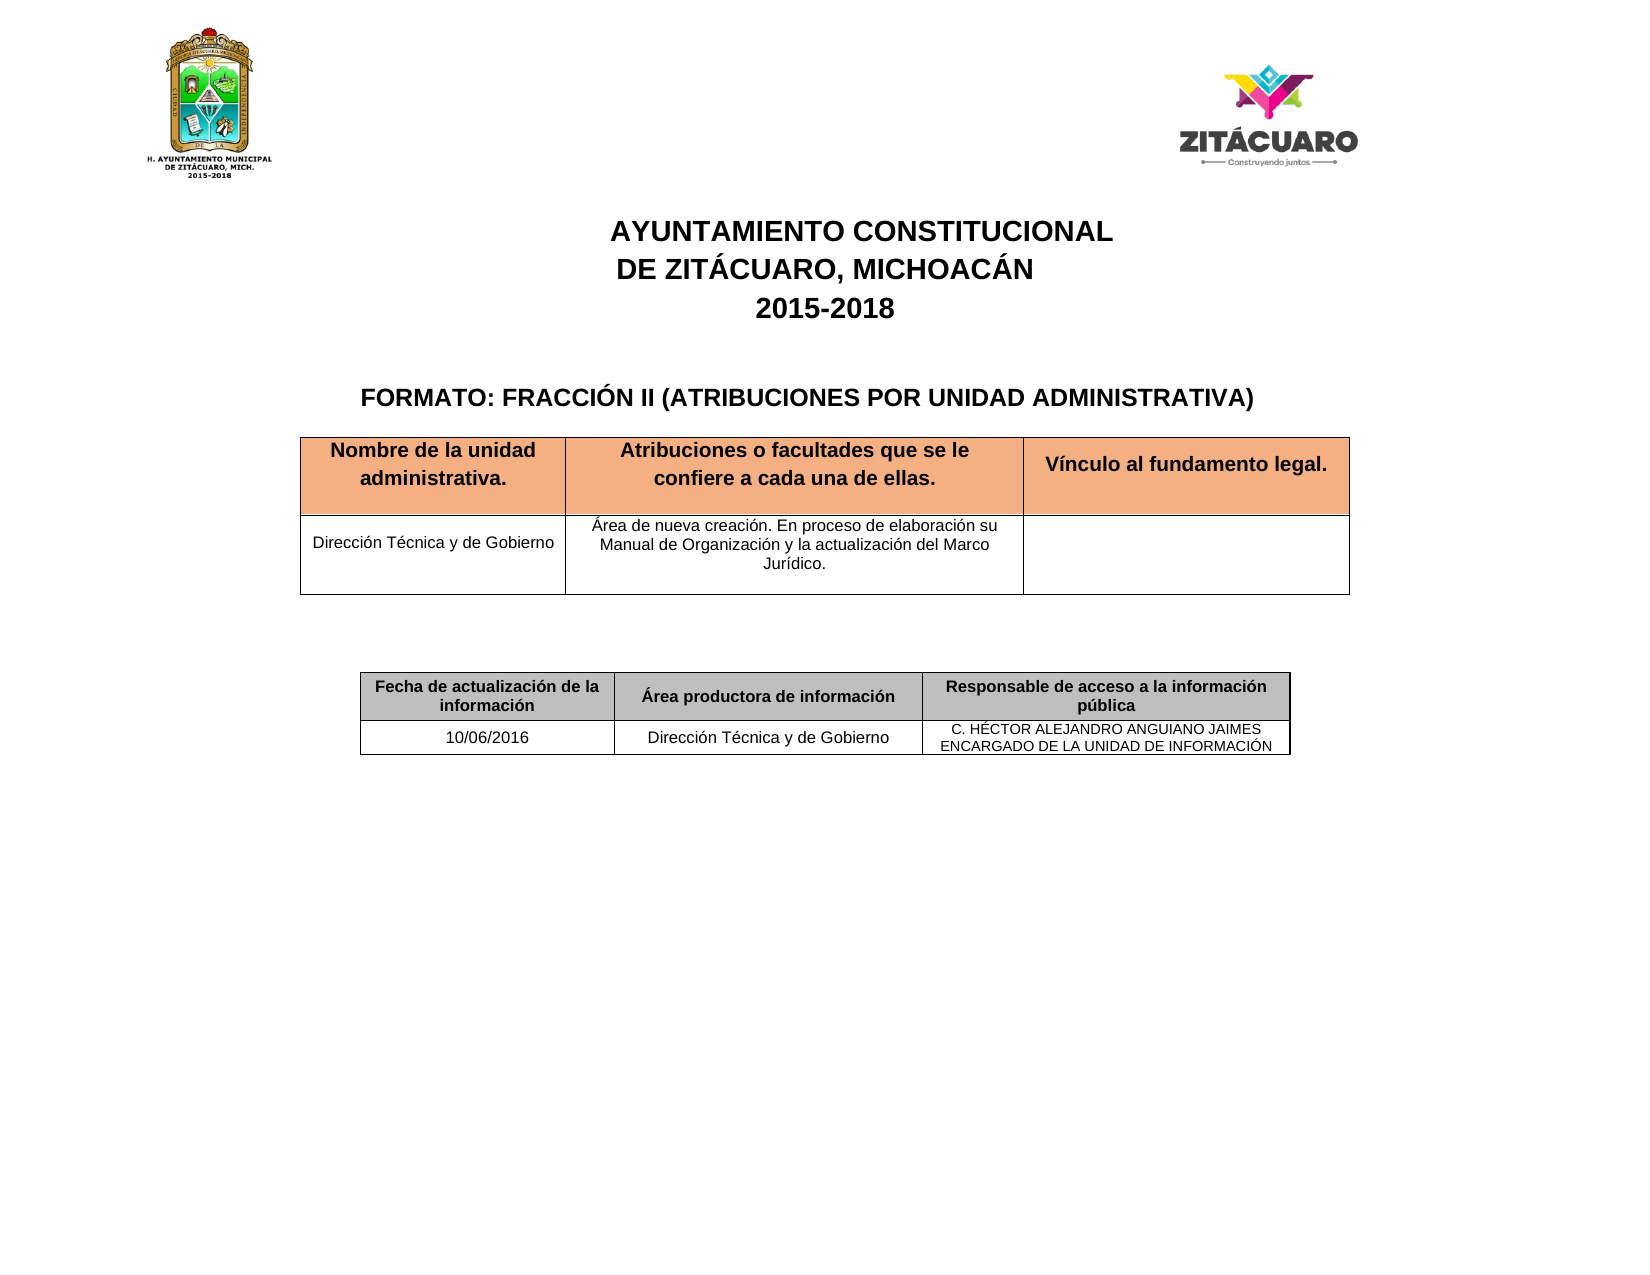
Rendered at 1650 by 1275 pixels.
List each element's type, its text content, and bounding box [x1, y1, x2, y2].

table_header Vínculo al fundamento legal. [1024, 438, 1349, 514]
text DE ZITÁCUARO, MICHOACÁN [148, 252, 1502, 286]
table_header Fecha de actualización de la información [361, 673, 614, 720]
table_cell [1024, 516, 1349, 594]
table_cell C. HÉCTOR ALEJANDRO ANGUIANO JAIMES ENCARGADO DE LA UNIDAD DE INFORMACIÓN [923, 721, 1289, 754]
table_header Nombre de la unidad administrativa. [301, 438, 565, 514]
text AYUNTAMIENTO CONSTITUCIONAL [148, 214, 1502, 247]
table_cell Dirección Técnica y de Gobierno [615, 721, 922, 754]
picture [147, 27, 272, 178]
table_cell Área de nueva creación. En proceso de elaboración su Manual de Organización y la actualización del Marco Jurídico. [566, 516, 1023, 594]
text 2015-2018 [148, 291, 1502, 324]
table_cell Dirección Técnica y de Gobierno [301, 516, 565, 594]
picture [1171, 55, 1366, 185]
table_header Área productora de información [615, 673, 922, 720]
table_header Atribuciones o facultades que se le confiere a cada una de ellas. [566, 438, 1023, 514]
table_header Responsable de acceso a la información pública [923, 673, 1289, 720]
text FORMATO: FRACCIÓN II (ATRIBUCIONES POR UNIDAD ADMINISTRATIVA) [148, 383, 1468, 412]
table_cell 10/06/2016 [361, 721, 614, 754]
